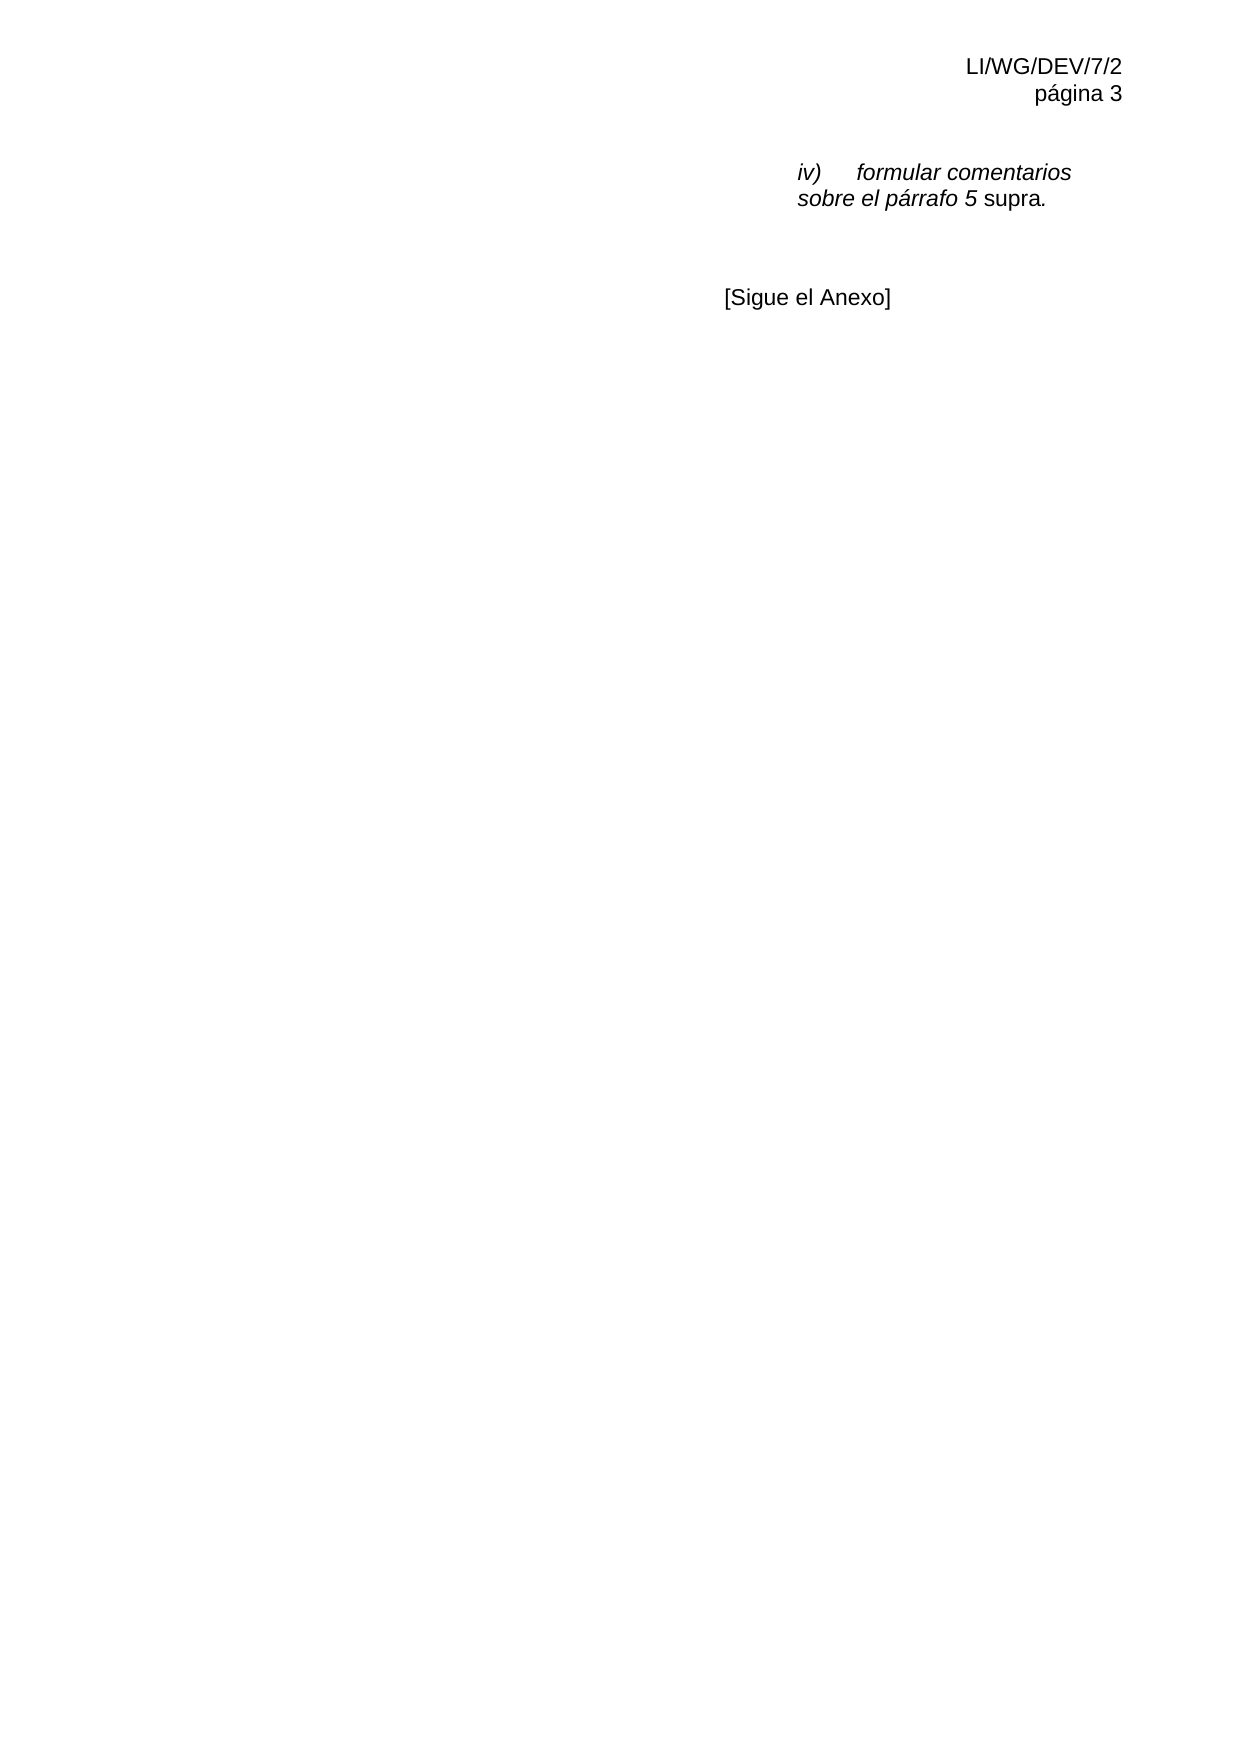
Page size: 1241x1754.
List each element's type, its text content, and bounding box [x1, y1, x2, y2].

text [Sigue el Anexo] [724, 283, 1122, 310]
list iv) formular comentarios sobre el párrafo 5 supra. [724, 158, 1122, 211]
